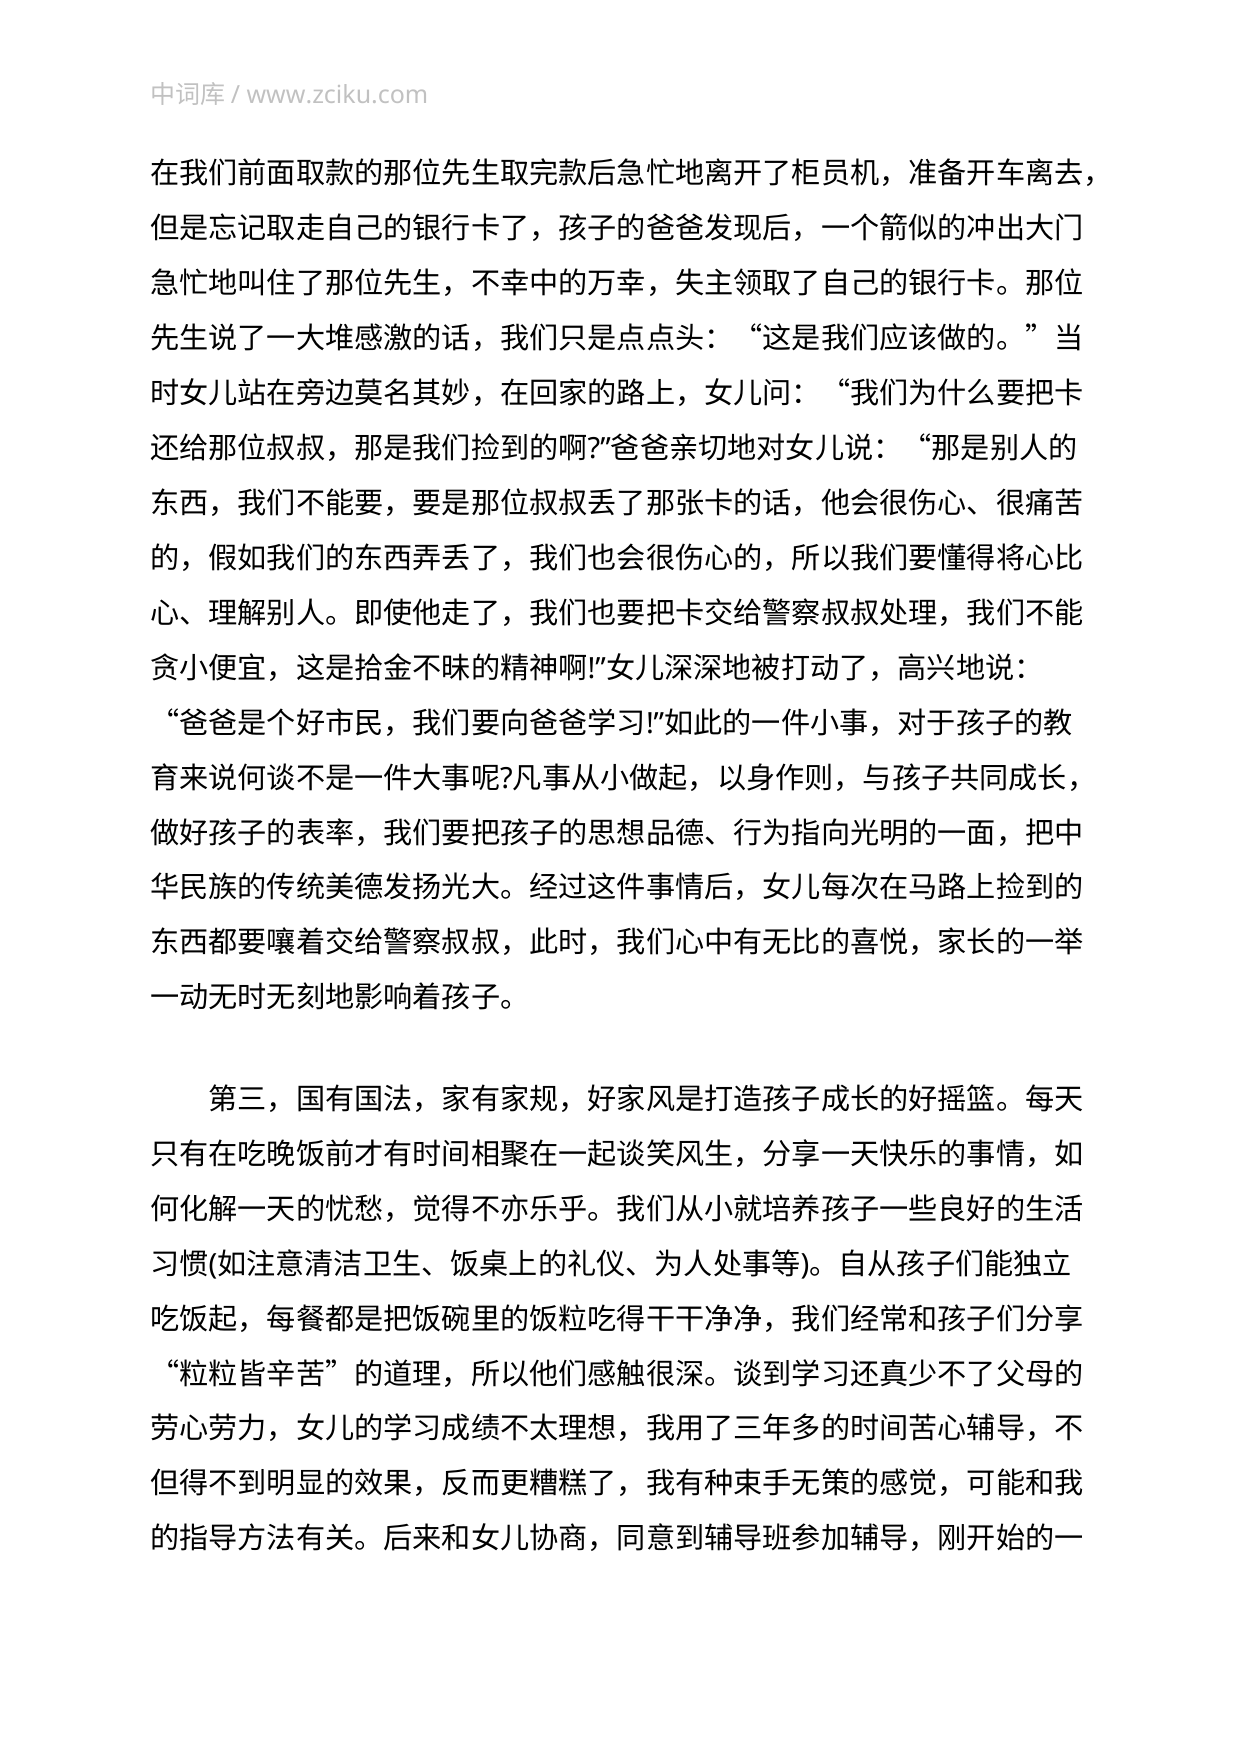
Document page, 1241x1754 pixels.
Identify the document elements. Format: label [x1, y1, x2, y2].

text [150, 1076, 1090, 1557]
text [150, 150, 1090, 1016]
